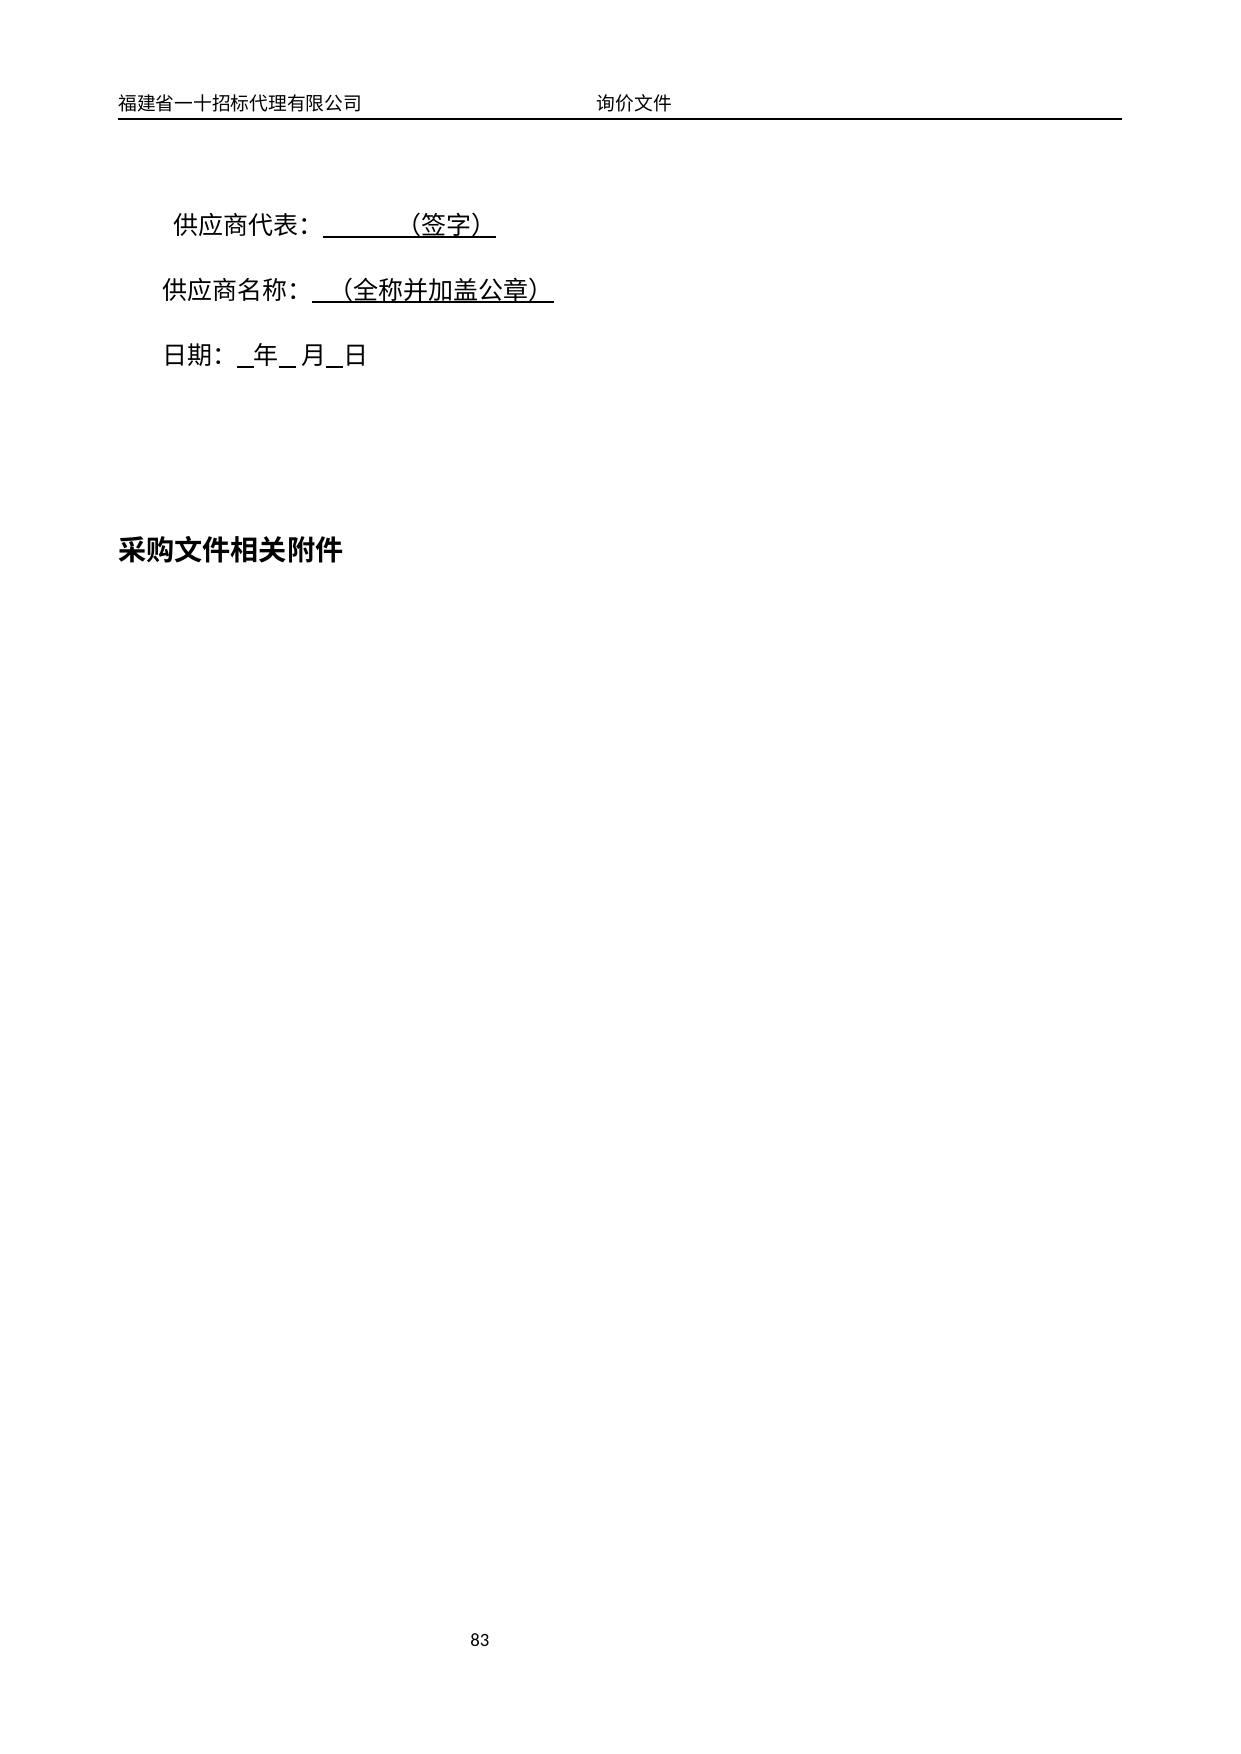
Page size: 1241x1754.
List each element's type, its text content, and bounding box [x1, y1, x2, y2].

text 日期： 年 月 日 [118, 321, 1078, 386]
text 供应商代表： （签字） [118, 191, 1111, 256]
subtitle 采购文件相关附件 [118, 516, 1122, 581]
text 供应商名称： （全称并加盖公章） [118, 256, 1122, 321]
